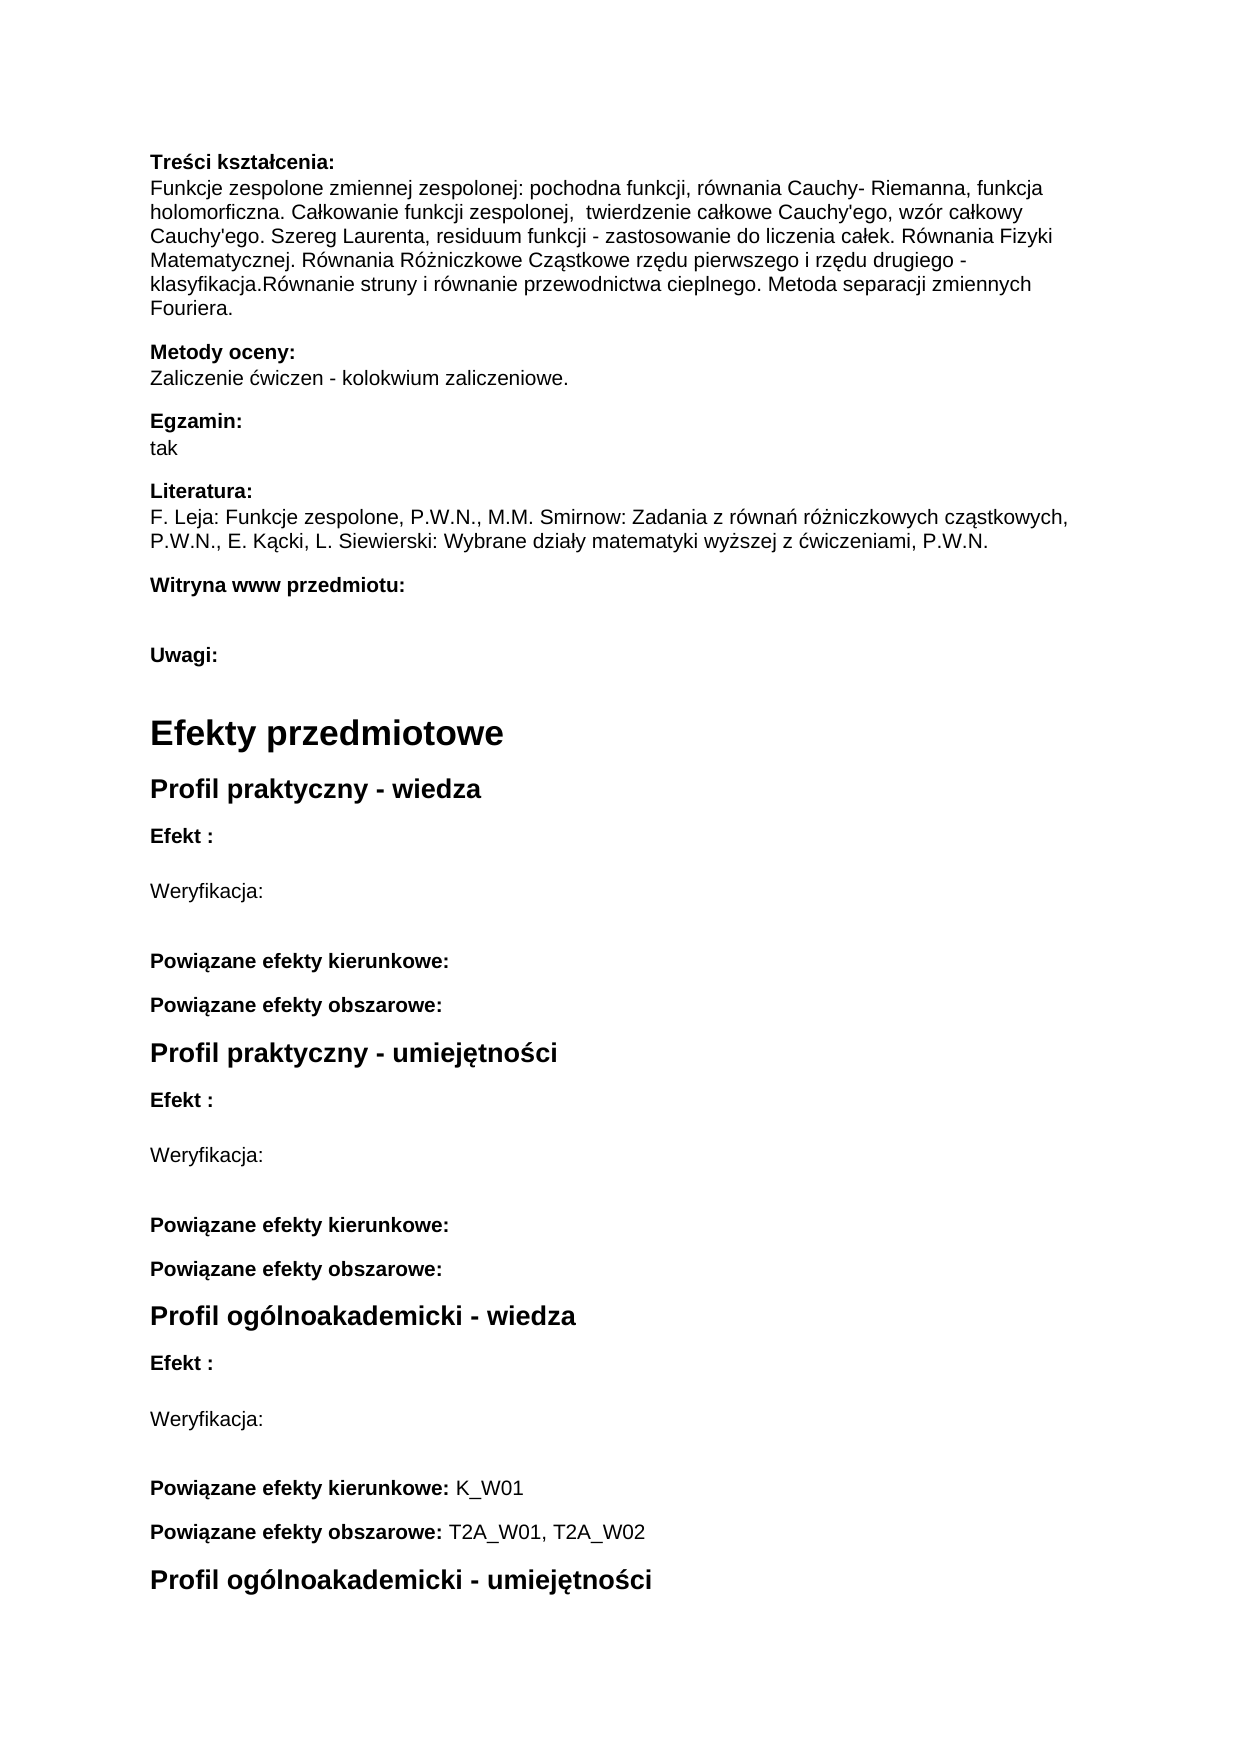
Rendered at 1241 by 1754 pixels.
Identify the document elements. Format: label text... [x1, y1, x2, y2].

subtitle Profil praktyczny - umiejętności [150, 1037, 1090, 1068]
text Efekt : [150, 1351, 1090, 1375]
subtitle Profil praktyczny - wiedza [150, 773, 1090, 804]
text Efekt : [150, 1088, 1090, 1112]
subtitle Profil ogólnoakademicki - wiedza [150, 1300, 1090, 1331]
text Uwagi: [150, 643, 1090, 667]
text tak [150, 435, 1090, 459]
subtitle Efekty przedmiotowe [150, 712, 1090, 753]
text Powiązane efekty obszarowe: [150, 1256, 1090, 1280]
text Efekt : [150, 824, 1090, 848]
text Weryfikacja: [150, 1406, 1090, 1430]
text F. Leja: Funkcje zespolone, P.W.N., M.M. Smirnow: Zadania z równań różniczkowych cząstkowych, P.W.N., E. Kącki, L. Siewierski: Wybrane działy matematyki wyższej z ćwiczeniami, P.W.N. [150, 505, 1090, 553]
text Treści kształcenia: [150, 150, 1090, 174]
text Powiązane efekty obszarowe: T2A_W01, T2A_W02 [150, 1520, 1090, 1544]
text Egzamin: [150, 409, 1090, 433]
text Weryfikacja: [150, 1143, 1090, 1167]
text Weryfikacja: [150, 879, 1090, 903]
text Powiązane efekty kierunkowe: [150, 949, 1090, 973]
text Zaliczenie ćwiczen - kolokwium zaliczeniowe. [150, 366, 1090, 389]
text Powiązane efekty kierunkowe: K_W01 [150, 1476, 1090, 1500]
text Metody oceny: [150, 339, 1090, 363]
text Witryna www przedmiotu: [150, 573, 1090, 597]
subtitle Profil ogólnoakademicki - umiejętności [150, 1564, 1090, 1595]
text Powiązane efekty kierunkowe: [150, 1213, 1090, 1237]
text Powiązane efekty obszarowe: [150, 993, 1090, 1017]
text Funkcje zespolone zmiennej zespolonej: pochodna funkcji, równania Cauchy- Riemanna, funkcja holomorficzna. Całkowanie funkcji zespolonej, twierdzenie całkowe Cauchy'ego, wzór całkowy Cauchy'ego. Szereg Laurenta, residuum funkcji - zastosowanie do liczenia całek. Równania Fizyki Matematycznej. Równania Różniczkowe Cząstkowe rzędu pierwszego i rzędu drugiego - klasyfikacja.Równanie struny i równanie przewodnictwa cieplnego. Metoda separacji zmiennych Fouriera. [150, 176, 1090, 320]
text Literatura: [150, 479, 1090, 503]
